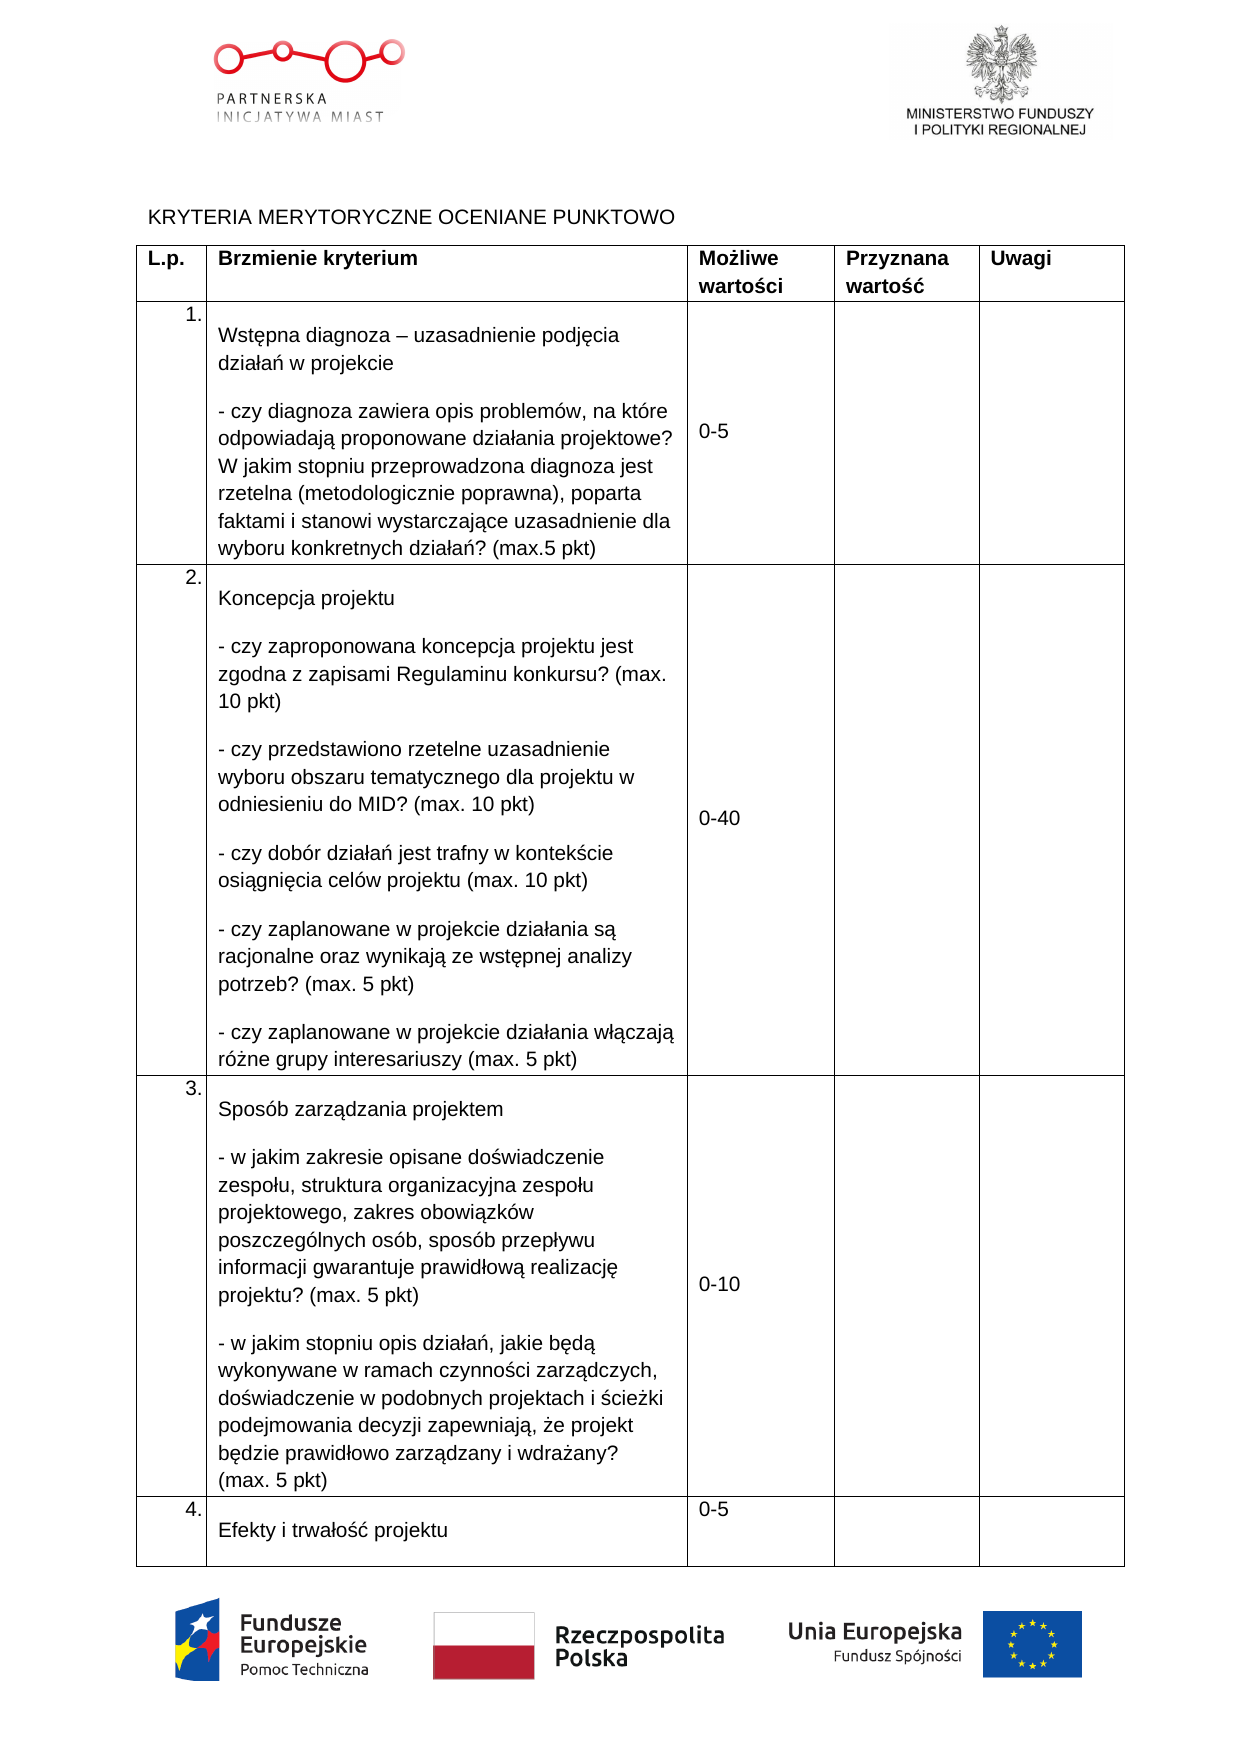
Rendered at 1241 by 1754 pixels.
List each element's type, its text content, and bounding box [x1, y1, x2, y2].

text KRYTERIA MERYTORYCZNE OCENIANE PUNKTOWO [148, 205, 1093, 229]
table_header Brzmienie kryterium [207, 246, 687, 301]
table_cell [137, 565, 206, 1075]
picture [147, 1588, 1089, 1681]
table_cell 0-5 [688, 1497, 834, 1566]
table_cell [137, 302, 206, 564]
table_cell [835, 1497, 979, 1566]
picture [225, 53, 390, 105]
table_cell Sposób zarządzania projektem - w jakim zakresie opisane doświadczenie zespołu, struktura organizacyjna zespołu projektowego, zakres obowiązków poszczególnych osób, sposób przepływu informacji gwarantuje prawidłową realizację projektu? (max. 5 pkt) - w jakim stopniu opis działań, jakie będą wykonywane w ramach czynności zarządczych, doświadczenie w podobnych projektach i ścieżki podejmowania decyzji zapewniają, że projekt będzie prawidłowo zarządzany i wdrażany? (max. 5 pkt) [207, 1076, 687, 1496]
table_cell Koncepcja projektu - czy zaproponowana koncepcja projektu jest zgodna z zapisami Regulaminu konkursu? (max. 10 pkt) - czy przedstawiono rzetelne uzasadnienie wyboru obszaru tematycznego dla projektu w odniesieniu do MID? (max. 10 pkt) - czy dobór działań jest trafny w kontekście osiągnięcia celów projektu (max. 10 pkt) - czy zaplanowane w projekcie działania są racjonalne oraz wynikają ze wstępnej analizy potrzeb? (max. 5 pkt) - czy zaplanowane w projekcie działania włączają różne grupy interesariuszy (max. 5 pkt) [207, 565, 687, 1075]
table_header Możliwe wartości [688, 246, 834, 301]
table_header Przyznana wartość [835, 246, 979, 301]
table_cell [980, 565, 1124, 1075]
table_cell [980, 1076, 1124, 1496]
table_header L.p. [137, 246, 206, 301]
table_cell [137, 1497, 206, 1566]
table_cell [980, 302, 1124, 564]
table_cell [835, 1076, 979, 1496]
table_cell [980, 1497, 1124, 1566]
picture [888, 23, 1113, 140]
table_header Uwagi [980, 246, 1124, 301]
table_cell [137, 1076, 206, 1496]
table_cell 0-40 [688, 565, 834, 1075]
table_cell 0-10 [688, 1076, 834, 1496]
table_cell 0-5 [688, 302, 834, 564]
table_cell Wstępna diagnoza – uzasadnienie podjęcia działań w projekcie - czy diagnoza zawiera opis problemów, na które odpowiadają proponowane działania projektowe? W jakim stopniu przeprowadzona diagnoza jest rzetelna (metodologicznie poprawna), poparta faktami i stanowi wystarczające uzasadnienie dla wyboru konkretnych działań? (max.5 pkt) [207, 302, 687, 564]
table_cell [835, 565, 979, 1075]
table_cell [835, 302, 979, 564]
